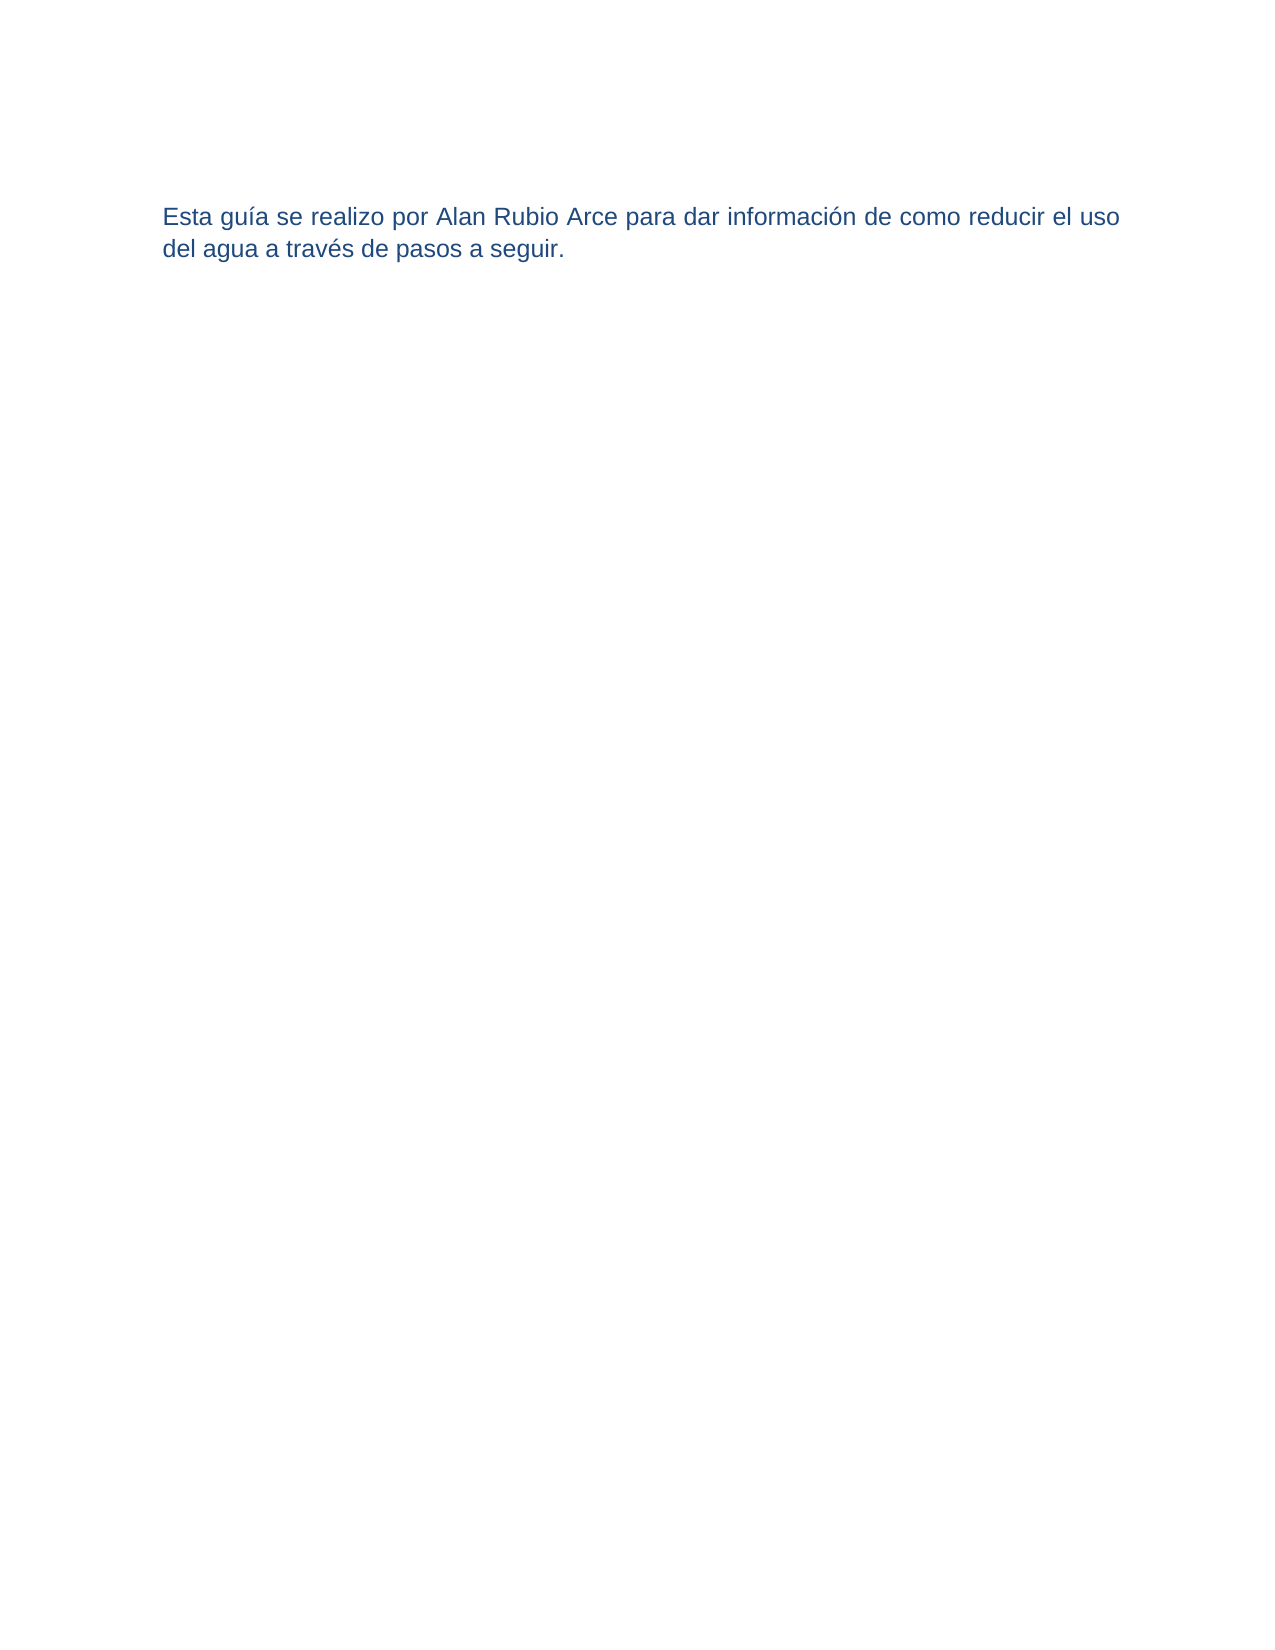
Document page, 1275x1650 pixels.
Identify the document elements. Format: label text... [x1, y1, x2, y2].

text Esta guía se realizo por Alan Rubio Arce para dar información de como reducir el uso del agua a través de pasos a seguir. [162, 201, 1122, 263]
